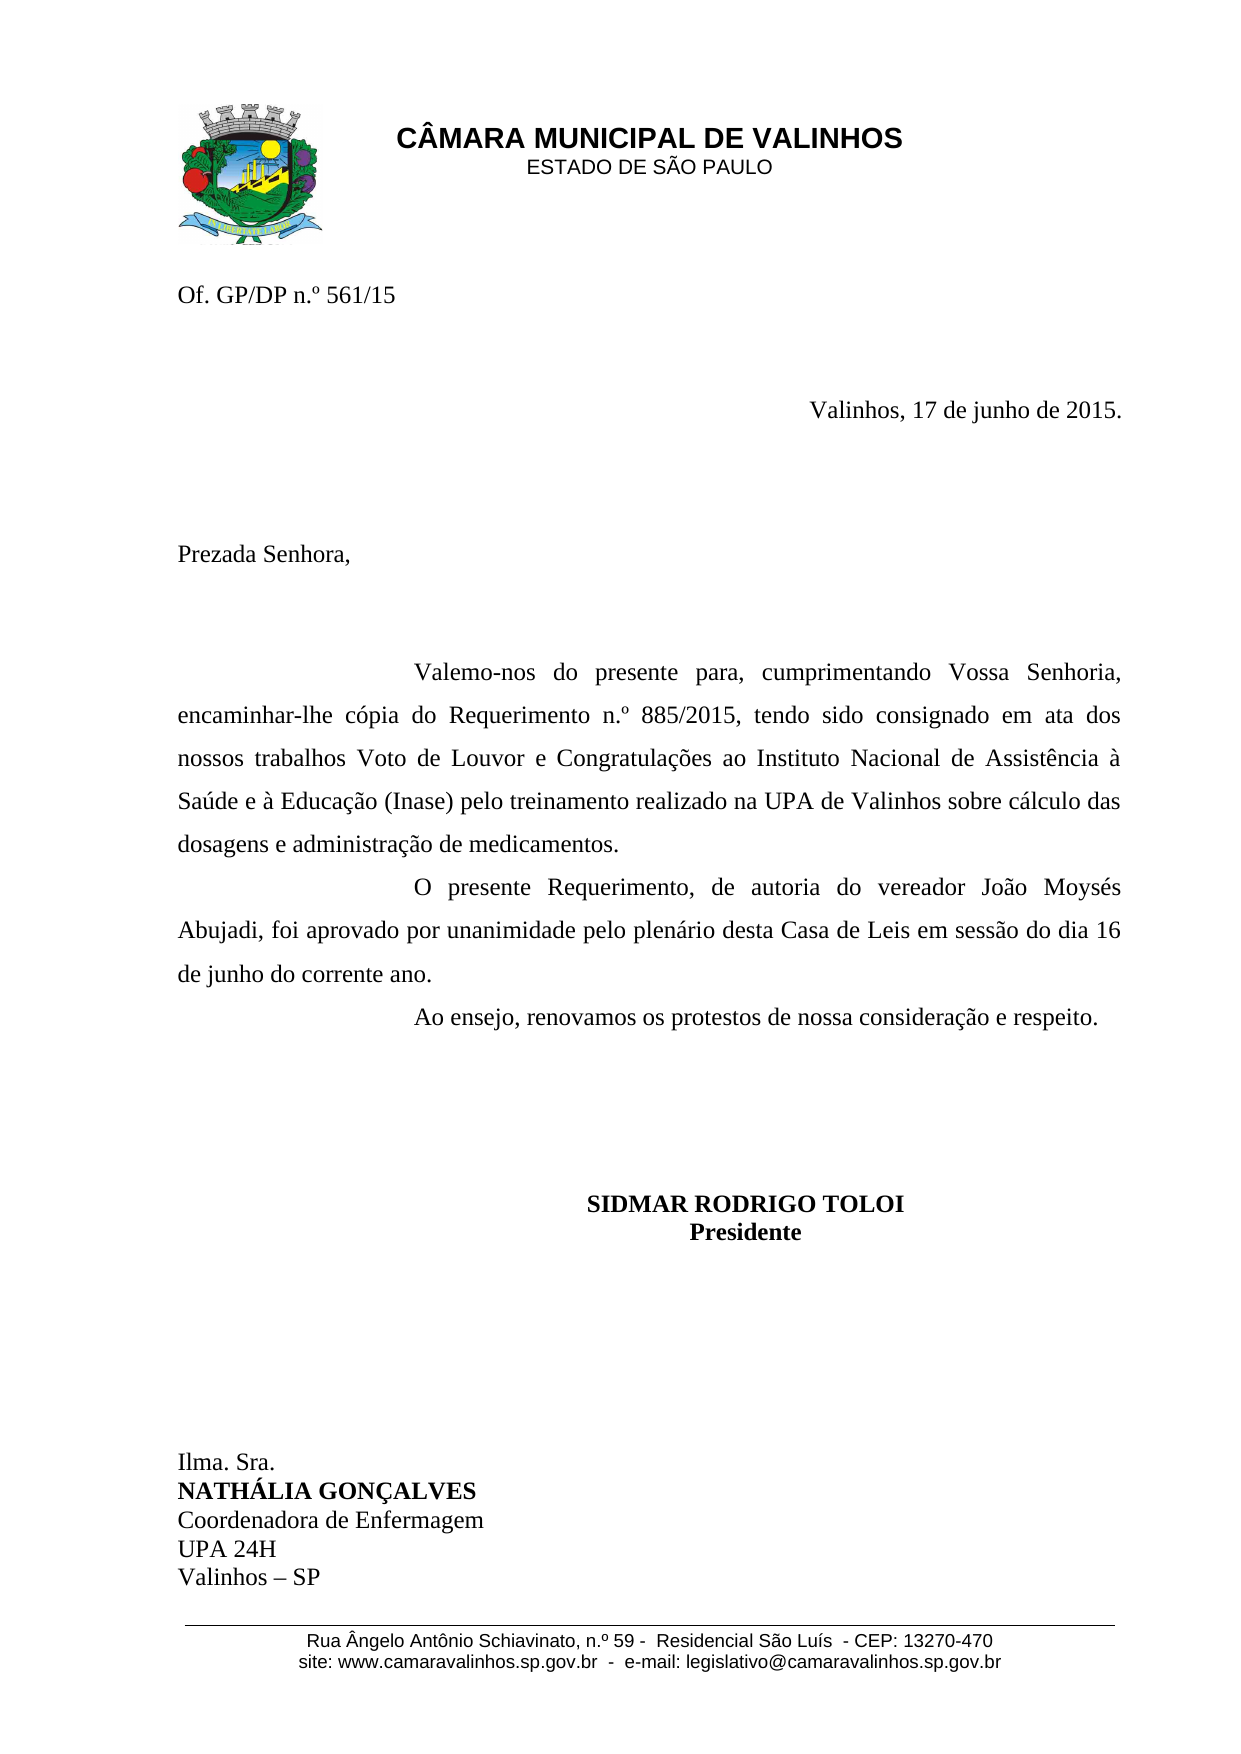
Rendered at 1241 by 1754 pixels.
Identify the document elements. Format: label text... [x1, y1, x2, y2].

text Of. GP/DP n.º /15 [177, 281, 1122, 309]
text Prezada Senhora, [177, 539, 1122, 568]
text SIDMAR RODRIGO TOLOI [369, 1189, 1122, 1217]
text Valinhos, 17 de junho de 2015. [177, 396, 1122, 424]
text Ao ensejo, renovamos os protestos de nossa consideração e respeito. [177, 1002, 1122, 1031]
text Coordenadora de Enfermagem [177, 1505, 1122, 1534]
text Valinhos – SP [177, 1562, 1122, 1591]
picture [178, 104, 328, 245]
text Ilma. Sra. [177, 1447, 1122, 1476]
text NATHÁLIA GONÇALVES [177, 1476, 1122, 1505]
text O presente Requerimento, de autoria do vereador João Moysés Abujadi, foi aprovado por unanimidade pelo plenário desta Casa de Leis em sessão do dia 16 de junho do corrente ano. [177, 872, 1122, 987]
text Presidente [369, 1217, 1122, 1246]
text UPA 24H [177, 1534, 1122, 1562]
text Valemo-nos do presente para, cumprimentando Vossa Senhoria, encaminhar-lhe cópia do Requerimento n.º 885/2015, tendo sido consignado em ata dos nossos trabalhos Voto de Louvor e Congratulações ao Instituto Nacional de Assistência à Saúde e à Educação (Inase) pelo treinamento realizado na UPA de Valinhos sobre cálculo das dosagens e administração de medicamentos. [177, 657, 1122, 858]
